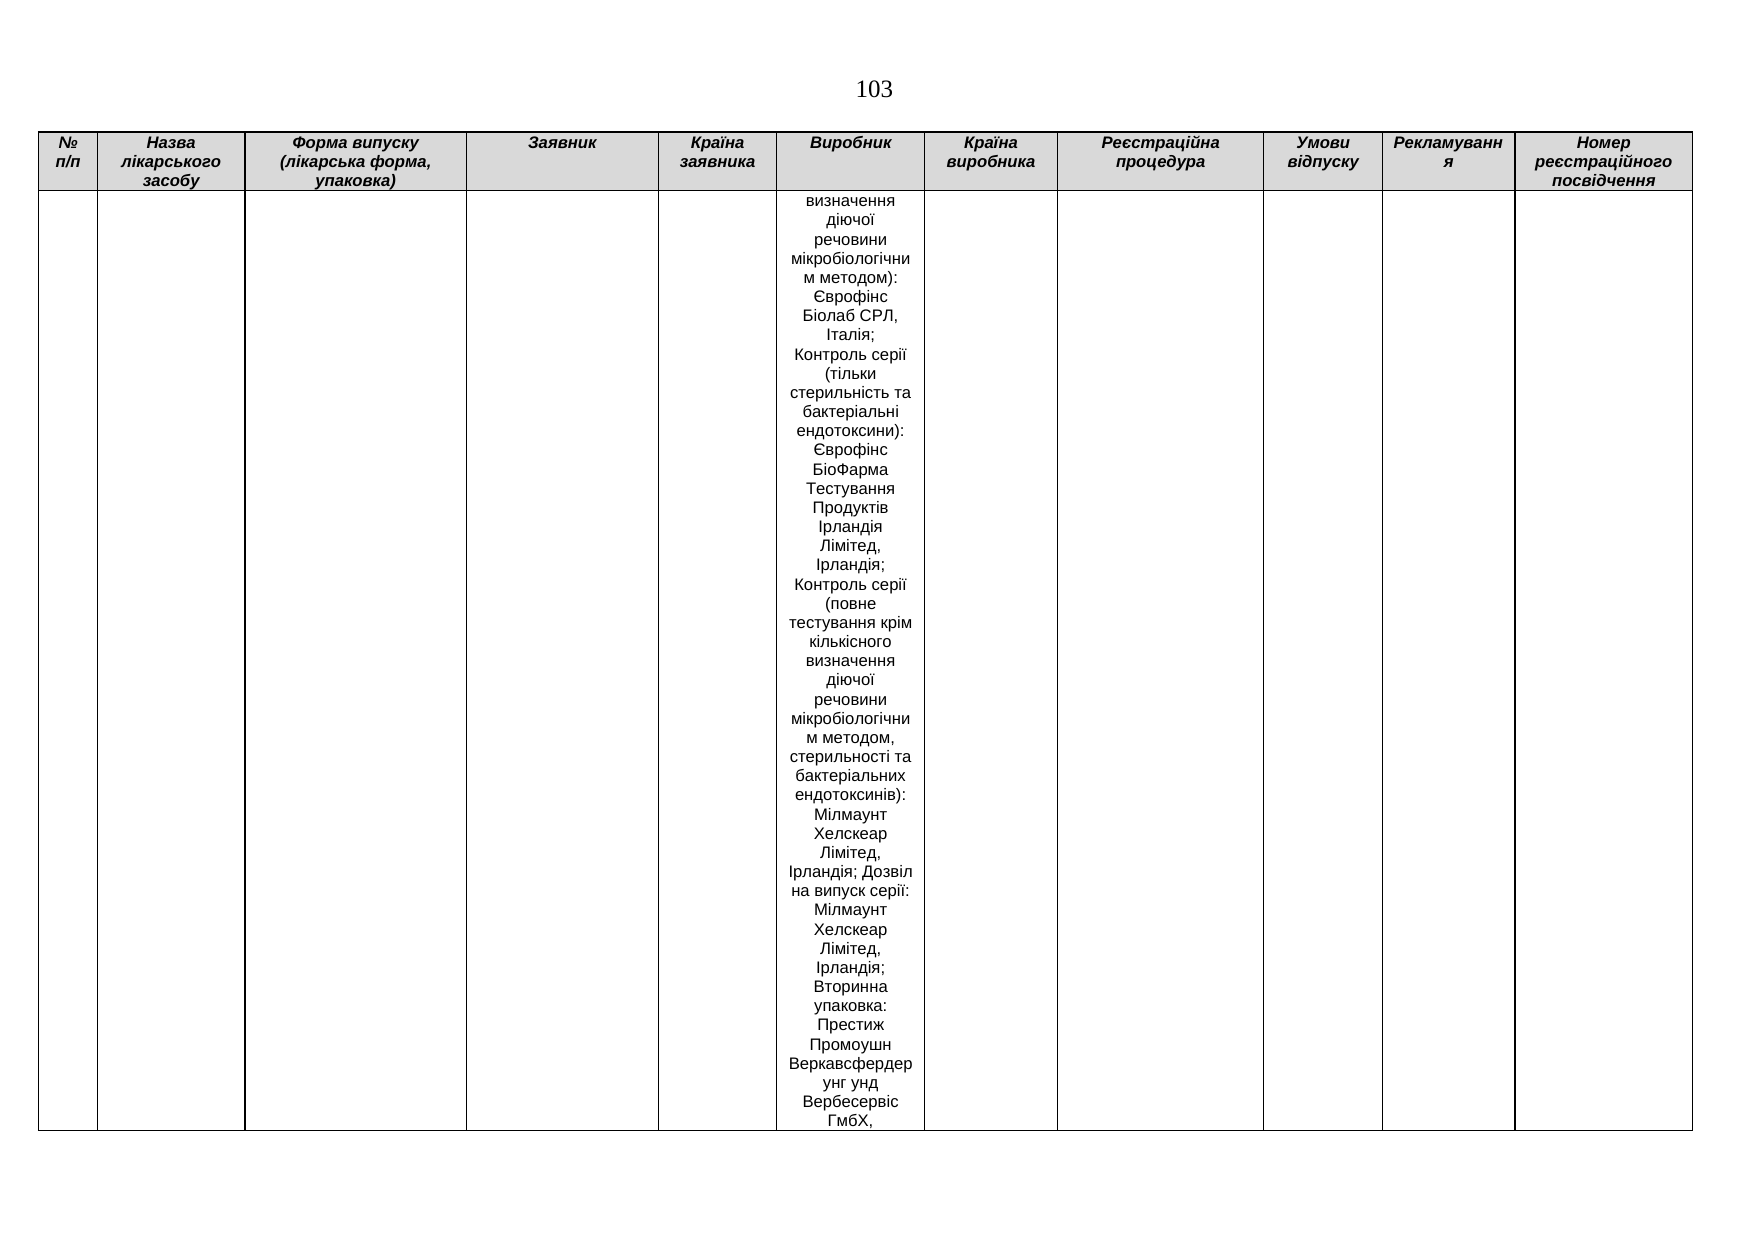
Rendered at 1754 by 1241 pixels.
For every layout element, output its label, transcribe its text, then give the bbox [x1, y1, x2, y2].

table_header Номер реєстраційного посвідчення [1516, 133, 1692, 190]
table_header Країна виробника [925, 133, 1057, 190]
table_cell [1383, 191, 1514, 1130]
table_header Форма випуску (лікарська форма, упаковка) [246, 133, 466, 190]
table_header Реєстраційна процедура [1058, 133, 1263, 190]
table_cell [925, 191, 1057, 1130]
table_header Назва лікарського засобу [98, 133, 244, 190]
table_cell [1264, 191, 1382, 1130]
table_header Країна заявника [659, 133, 776, 190]
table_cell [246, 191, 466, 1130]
table_header Умови відпуску [1264, 133, 1382, 190]
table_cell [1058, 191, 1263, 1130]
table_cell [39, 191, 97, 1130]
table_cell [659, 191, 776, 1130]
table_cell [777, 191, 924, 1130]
table_header Виробник [777, 133, 924, 190]
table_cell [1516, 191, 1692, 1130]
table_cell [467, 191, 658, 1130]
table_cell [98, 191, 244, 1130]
table_header Заявник [467, 133, 658, 190]
table_header № п/п [39, 133, 97, 190]
table_header Рекламування [1383, 133, 1514, 190]
